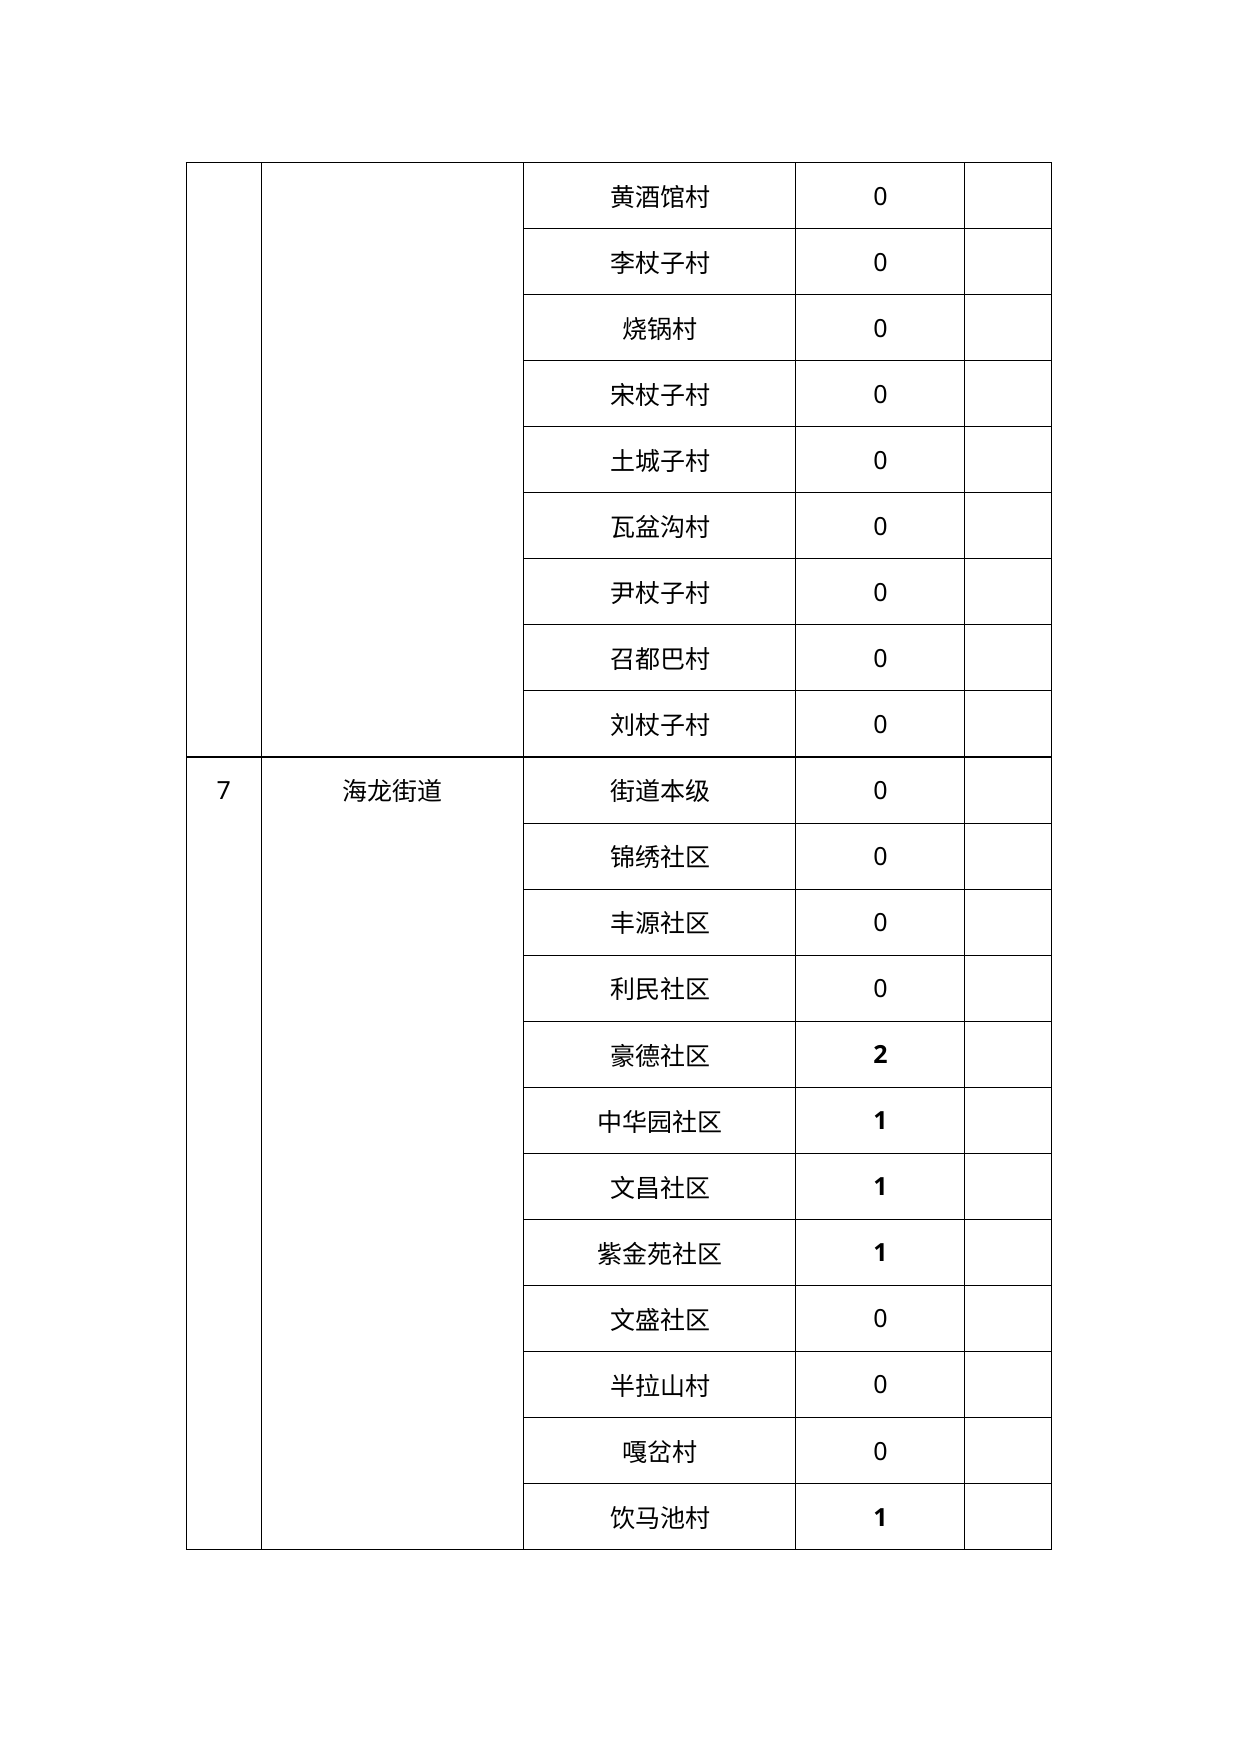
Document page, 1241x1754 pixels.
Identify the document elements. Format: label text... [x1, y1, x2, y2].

table_cell 豪德社区 [524, 1022, 795, 1087]
table_cell 黄酒馆村 [524, 163, 795, 228]
table_cell 0 [796, 1418, 964, 1483]
table_cell 0 [796, 956, 964, 1021]
table_cell [965, 824, 1051, 888]
table_cell 中华园社区 [524, 1088, 795, 1153]
table_cell 紫金苑社区 [524, 1220, 795, 1285]
table_cell 0 [796, 691, 964, 756]
table_cell [965, 361, 1051, 426]
table_cell [965, 1484, 1051, 1549]
table_cell 0 [796, 361, 964, 426]
table_cell 文盛社区 [524, 1286, 795, 1351]
table_cell 烧锅村 [524, 295, 795, 360]
table_cell [965, 890, 1051, 954]
table_cell [965, 229, 1051, 294]
table_cell 0 [796, 625, 964, 690]
table_cell 7 [187, 758, 261, 1549]
table_cell 2 [796, 1022, 964, 1087]
table_cell 0 [796, 890, 964, 954]
table_cell [965, 691, 1051, 756]
table_cell 1 [796, 1484, 964, 1549]
table_cell [965, 1286, 1051, 1351]
table_cell 0 [796, 163, 964, 228]
table_cell 宋杖子村 [524, 361, 795, 426]
table_cell 利民社区 [524, 956, 795, 1021]
table_cell 0 [796, 1352, 964, 1417]
table_cell 饮马池村 [524, 1484, 795, 1549]
table_cell 0 [796, 295, 964, 360]
table_cell 0 [796, 758, 964, 822]
table_cell 丰源社区 [524, 890, 795, 954]
table_cell 0 [796, 559, 964, 624]
table_cell 海龙街道 [262, 758, 523, 1549]
table_cell [965, 163, 1051, 228]
table_cell 瓦盆沟村 [524, 493, 795, 558]
table_cell 0 [796, 427, 964, 492]
table_cell [965, 427, 1051, 492]
table_cell [965, 1220, 1051, 1285]
table_cell [965, 625, 1051, 690]
table_cell 0 [796, 493, 964, 558]
table_cell [965, 1418, 1051, 1483]
table_cell 1 [796, 1088, 964, 1153]
table_cell 刘杖子村 [524, 691, 795, 756]
table_cell 0 [796, 229, 964, 294]
table_cell [965, 295, 1051, 360]
table_cell 土城子村 [524, 427, 795, 492]
table_cell [965, 1088, 1051, 1153]
table_cell 文昌社区 [524, 1154, 795, 1219]
table_cell [965, 1352, 1051, 1417]
table_cell 0 [796, 1286, 964, 1351]
table_cell 嘎岔村 [524, 1418, 795, 1483]
table_cell [965, 1154, 1051, 1219]
table_cell [965, 956, 1051, 1021]
table_cell 尹杖子村 [524, 559, 795, 624]
table_cell 李杖子村 [524, 229, 795, 294]
table_cell 街道本级 [524, 758, 795, 822]
table_cell 召都巴村 [524, 625, 795, 690]
table_cell [965, 1022, 1051, 1087]
table_cell [965, 559, 1051, 624]
table_cell [965, 493, 1051, 558]
table_cell 半拉山村 [524, 1352, 795, 1417]
table_cell 0 [796, 824, 964, 888]
table_cell 锦绣社区 [524, 824, 795, 888]
table_cell 1 [796, 1220, 964, 1285]
table_cell 1 [796, 1154, 964, 1219]
table_cell [965, 758, 1051, 822]
